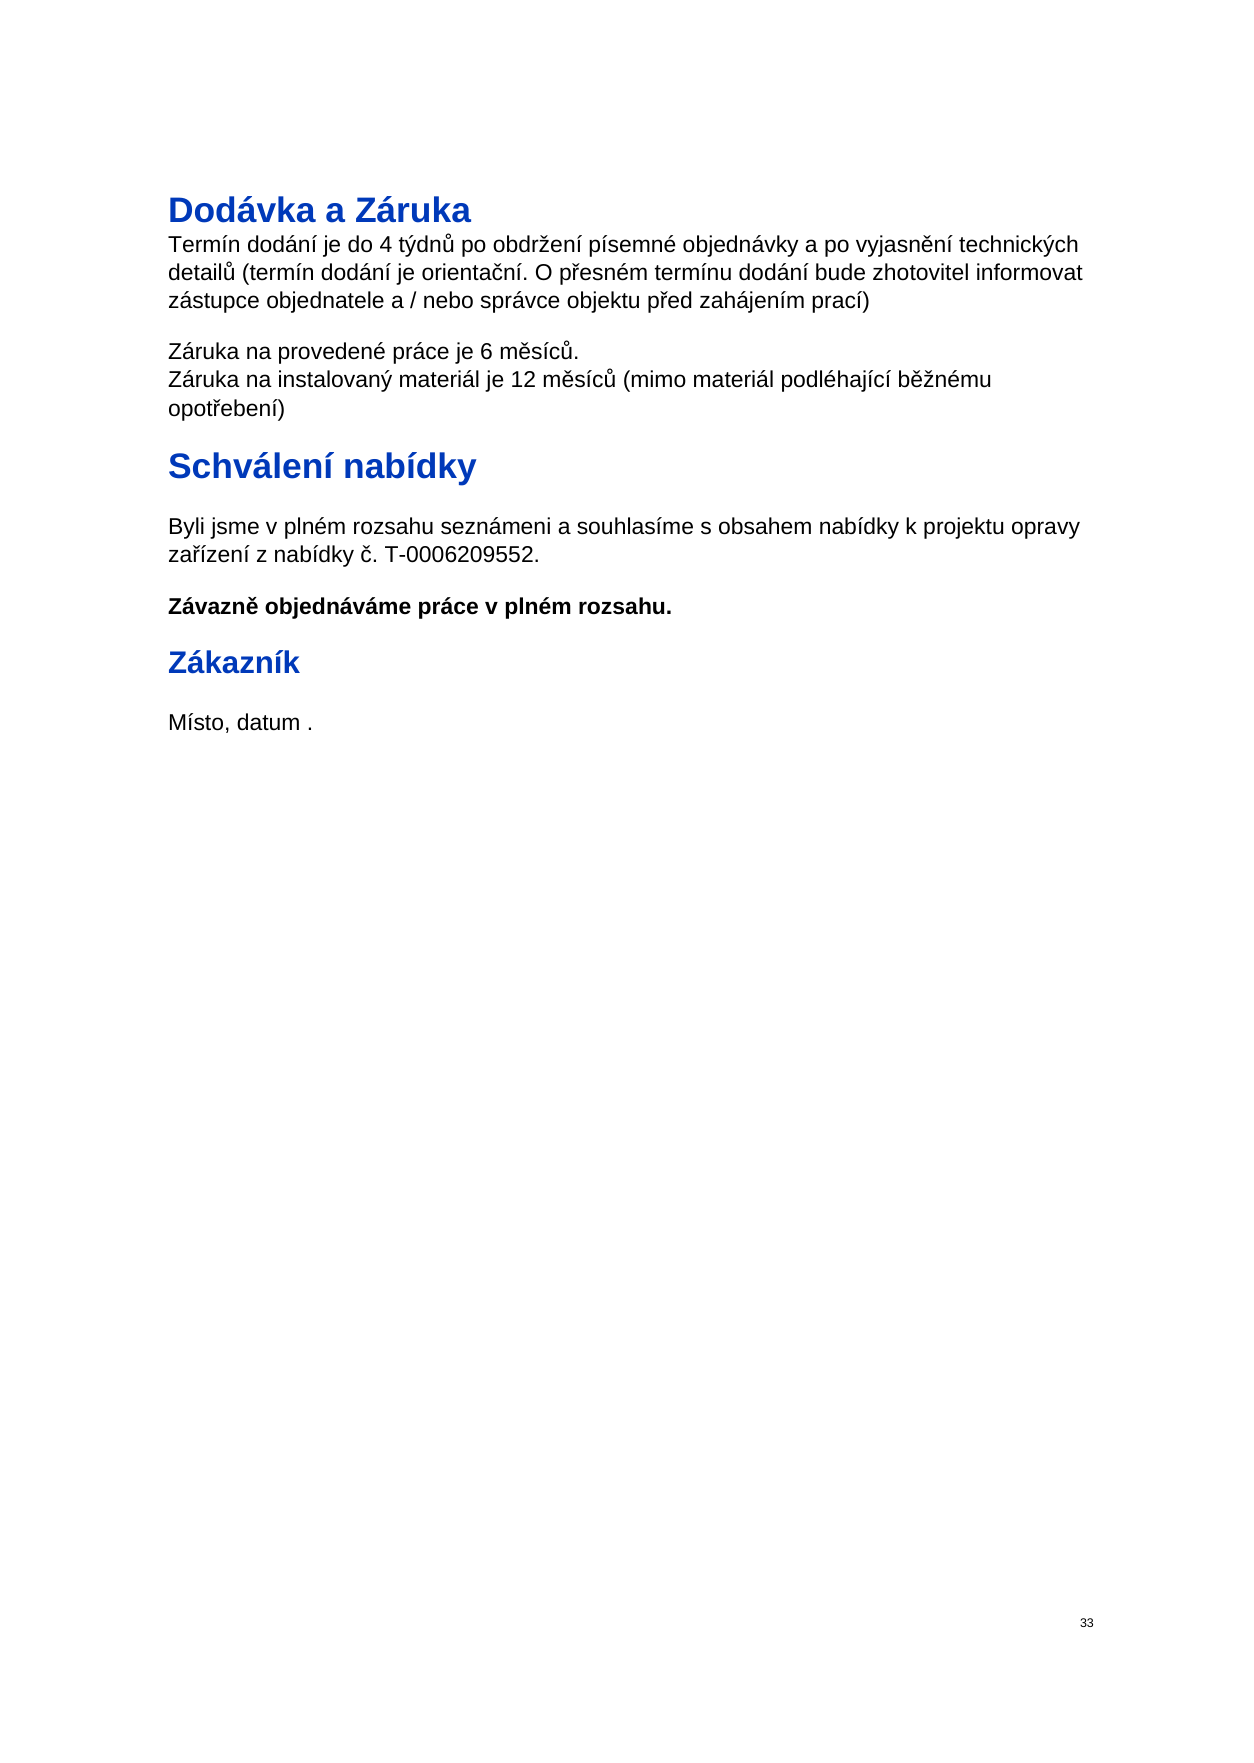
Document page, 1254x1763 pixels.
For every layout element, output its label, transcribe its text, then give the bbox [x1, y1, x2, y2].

text Místo, datum . [168, 710, 1097, 736]
text Záruka na provedené práce je 6 měsíců. [168, 336, 1097, 365]
text Zákazník [168, 645, 1097, 680]
text Dodávka a Záruka [168, 189, 1097, 230]
text Záruka na instalovaný materiál je 12 měsíců (mimo materiál podléhající běžnému opotřebení) [168, 365, 1097, 422]
text Byli jsme v plném rozsahu seznámeni a souhlasíme s obsahem nabídky k projektu opravy zařízení z nabídky č. T-0006209552. [168, 511, 1097, 568]
text Termín dodání je do 4 týdnů po obdržení písemné objednávky a po vyjasnění technických detailů (termín dodání je orientační. O přesném termínu dodání bude zhotovitel informovat zástupce objednatele a / nebo správce objektu před zahájením prací) [168, 230, 1097, 314]
text Závazně objednáváme práce v plném rozsahu. [168, 594, 1097, 619]
text Schválení nabídky [168, 446, 1097, 486]
